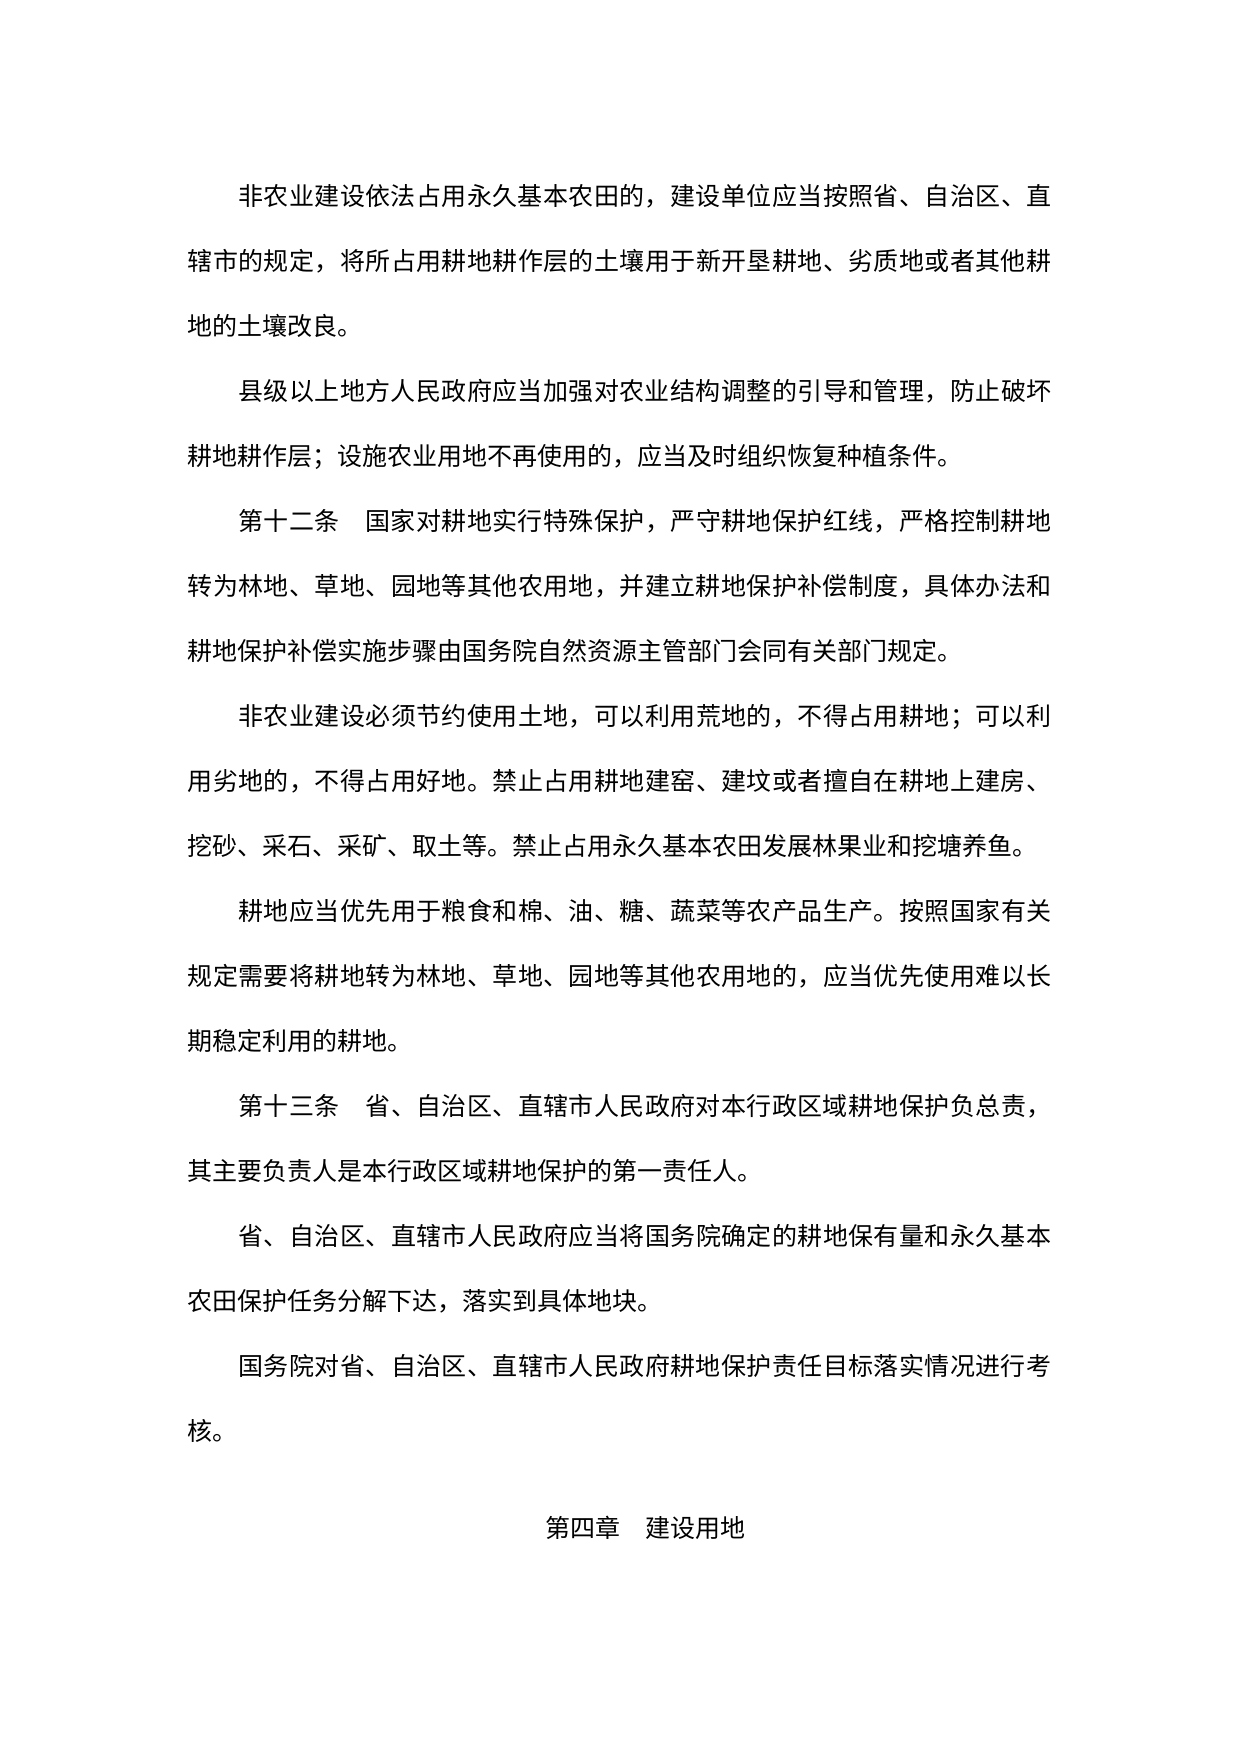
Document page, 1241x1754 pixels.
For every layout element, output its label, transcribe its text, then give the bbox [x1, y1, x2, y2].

text 县级以上地方人民政府应当加强对农业结构调整的引导和管理，防止破坏耕地耕作层；设施农业用地不再使用的，应当及时组织恢复种植条件。 [187, 357, 1053, 487]
text 省、自治区、直辖市人民政府应当将国务院确定的耕地保有量和永久基本农田保护任务分解下达，落实到具体地块。 [187, 1202, 1053, 1332]
text 非农业建设依法占用永久基本农田的，建设单位应当按照省、自治区、直辖市的规定，将所占用耕地耕作层的土壤用于新开垦耕地、劣质地或者其他耕地的土壤改良。 [187, 162, 1053, 357]
text 第十三条 省、自治区、直辖市人民政府对本行政区域耕地保护负总责，其主要负责人是本行政区域耕地保护的第一责任人。 [187, 1072, 1053, 1202]
text 非农业建设必须节约使用土地，可以利用荒地的，不得占用耕地；可以利用劣地的，不得占用好地。禁止占用耕地建窑、建坟或者擅自在耕地上建房、挖砂、采石、采矿、取土等。禁止占用永久基本农田发展林果业和挖塘养鱼。 [187, 682, 1053, 877]
text 国务院对省、自治区、直辖市人民政府耕地保护责任目标落实情况进行考核。 [187, 1332, 1053, 1462]
text 第十二条 国家对耕地实行特殊保护，严守耕地保护红线，严格控制耕地转为林地、草地、园地等其他农用地，并建立耕地保护补偿制度，具体办法和耕地保护补偿实施步骤由国务院自然资源主管部门会同有关部门规定。 [187, 487, 1053, 682]
text 第四章 建设用地 [187, 1494, 1053, 1559]
text 耕地应当优先用于粮食和棉、油、糖、蔬菜等农产品生产。按照国家有关规定需要将耕地转为林地、草地、园地等其他农用地的，应当优先使用难以长期稳定利用的耕地。 [187, 877, 1053, 1072]
